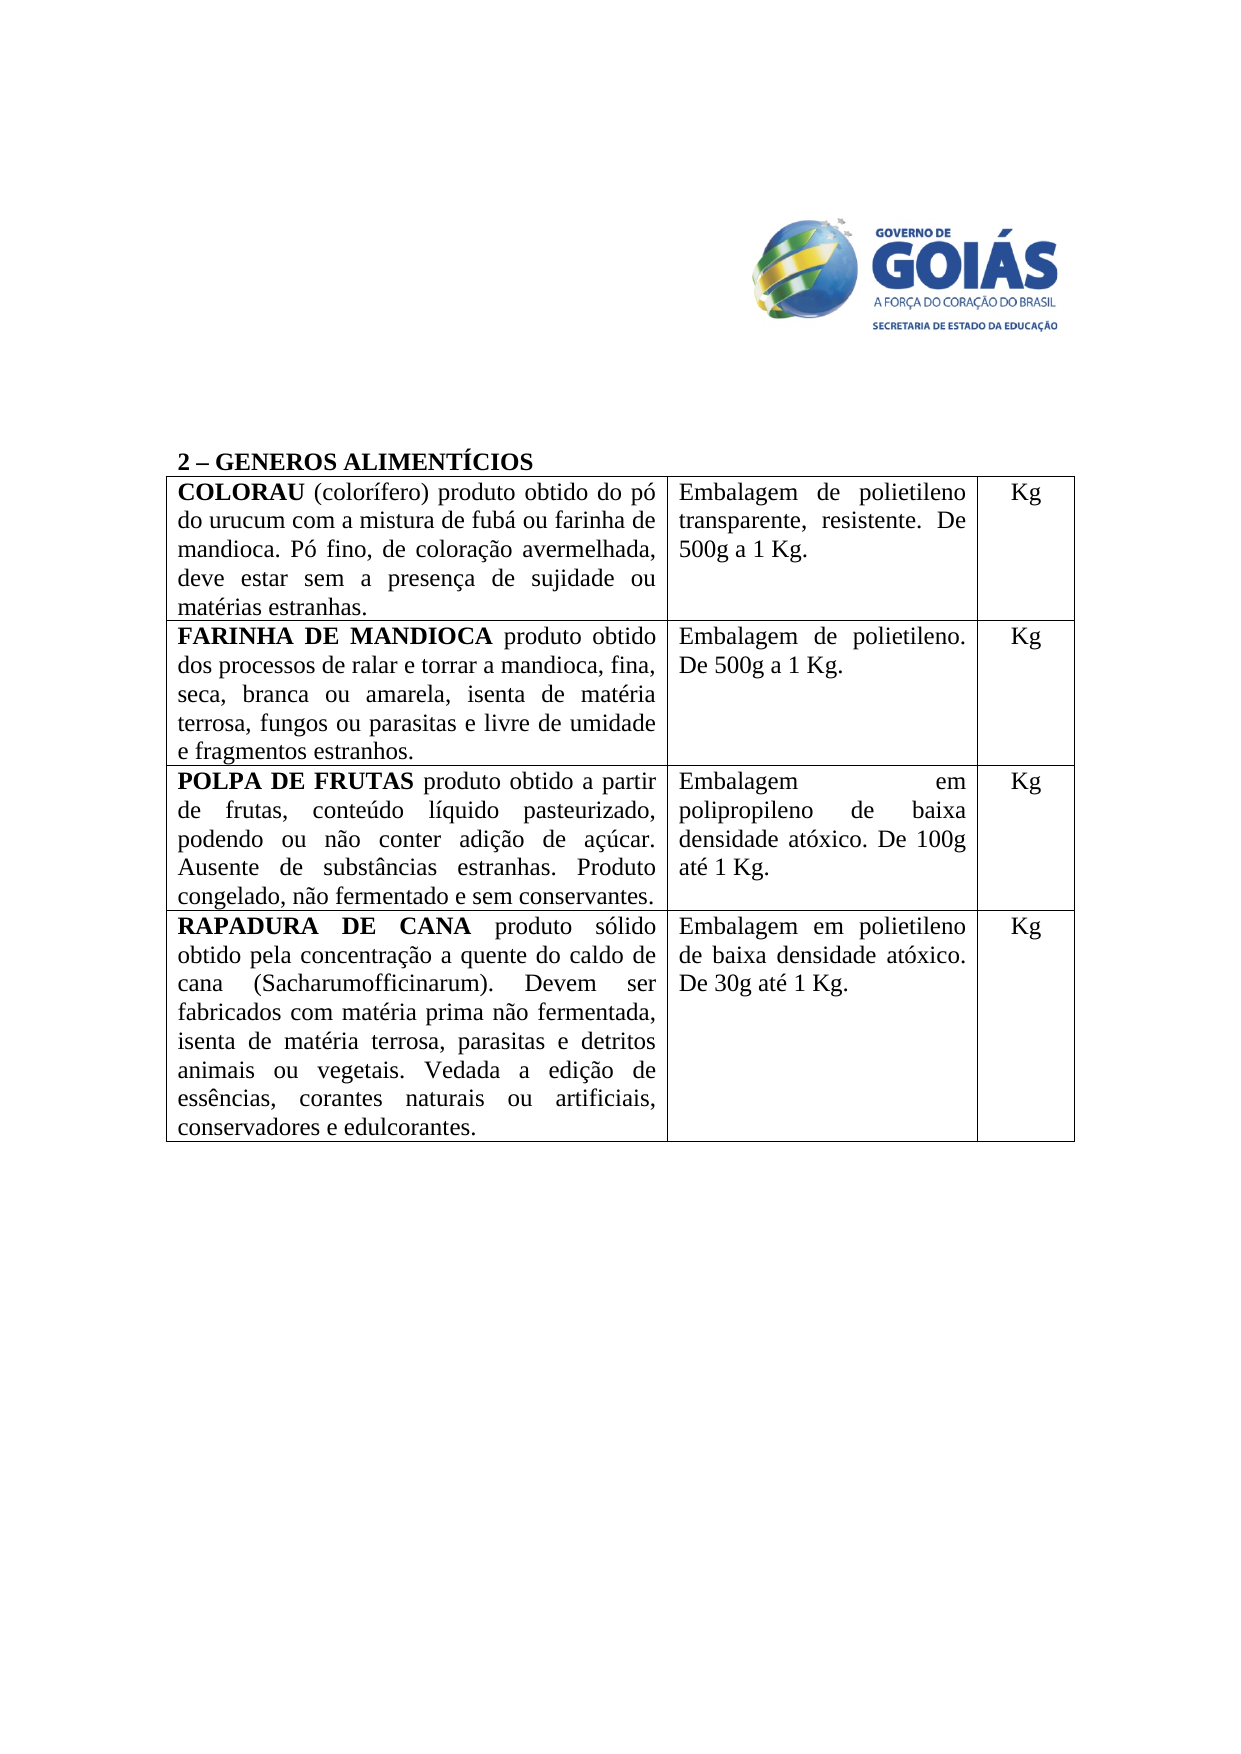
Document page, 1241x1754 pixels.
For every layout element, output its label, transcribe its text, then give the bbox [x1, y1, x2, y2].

table_cell Embalagem em polipropileno de baixa densidade atóxico. De 100g até . [668, 766, 977, 910]
table_cell Kg [978, 911, 1074, 1141]
table_cell Kg [978, 621, 1074, 765]
table_header Kg [978, 477, 1074, 620]
table_cell RAPADURA DE CANA produto sólido obtido pela concentração a quente do caldo de cana (Sacharumofficinarum). Devem ser fabricados com matéria prima não fermentada, isenta de matéria terrosa, parasitas e detritos animais ou vegetais. Vedada a edição de essências, corantes naturais ou artificiais, conservadores e edulcorantes. [167, 911, 667, 1141]
picture [752, 218, 1058, 332]
table_cell Embalagem em polietileno de baixa densidade atóxico. De 30g até . [668, 911, 977, 1141]
table_cell Embalagem de polietileno. De 500g a . [668, 621, 977, 765]
table_header Embalagem de polietileno transparente, resistente. De 500g a . [668, 477, 977, 620]
text 2 – GENEROS ALIMENTÍCIOS [177, 447, 1063, 476]
table_cell POLPA DE FRUTAS produto obtido a partir de frutas, conteúdo líquido pasteurizado, podendo ou não conter adição de açúcar. Ausente de substâncias estranhas. Produto congelado, não fermentado e sem conservantes. [167, 766, 667, 910]
table_header COLORAU (colorífero) produto obtido do pó do urucum com a mistura de fubá ou farinha de mandioca. Pó fino, de coloração avermelhada, deve estar sem a presença de sujidade ou matérias estranhas. [167, 477, 667, 620]
table_cell Kg [978, 766, 1074, 910]
table_cell FARINHA DE MANDIOCA produto obtido dos processos de ralar e torrar a mandioca, fina, seca, branca ou amarela, isenta de matéria terrosa, fungos ou parasitas e livre de umidade e fragmentos estranhos. [167, 621, 667, 765]
